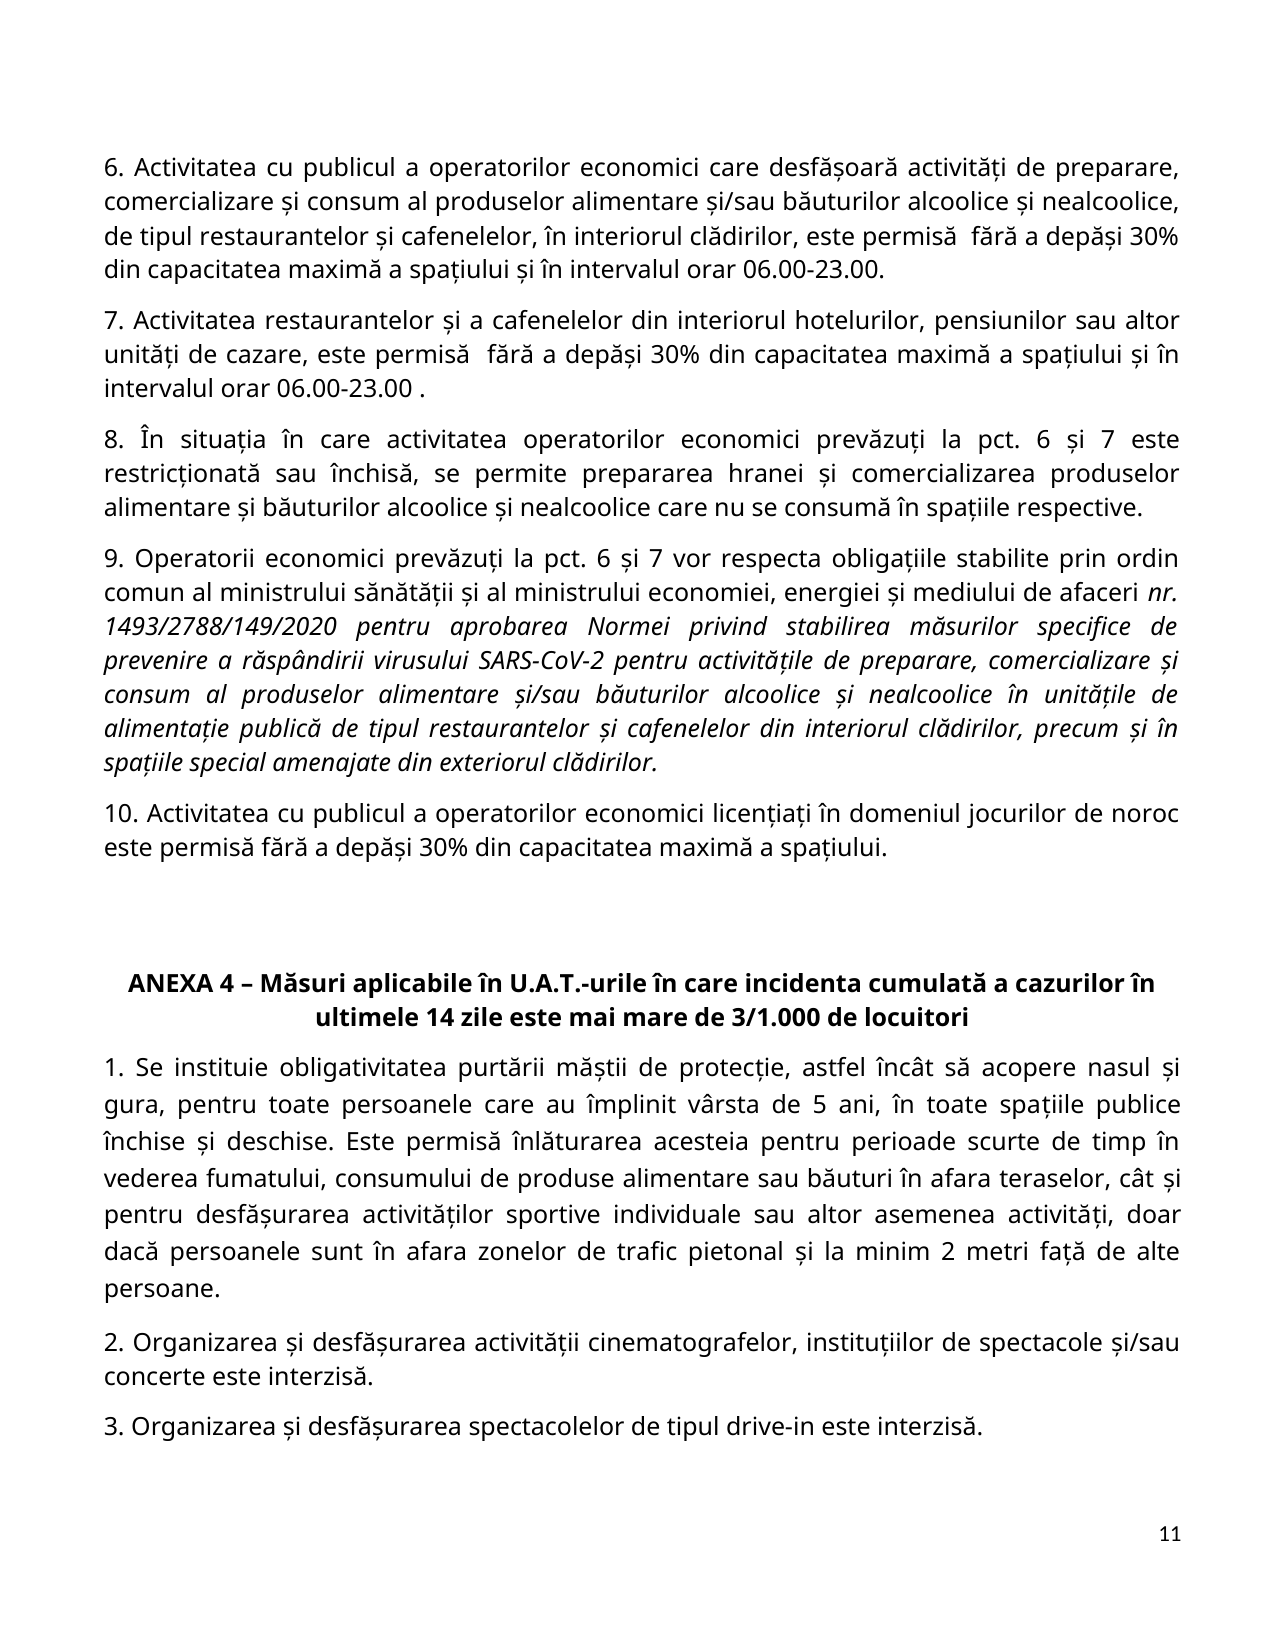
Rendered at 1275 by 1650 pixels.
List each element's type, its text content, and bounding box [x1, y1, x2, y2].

text 1. Se instituie obligativitatea purtării măștii de protecție, astfel încât să acopere nasul și gura, pentru toate persoanele care au împlinit vârsta de 5 ani, în toate spațiile publice închise și deschise. Este permisă înlăturarea acesteia pentru perioade scurte de timp în vederea fumatului, consumului de produse alimentare sau băuturi în afara teraselor, cât și pentru desfășurarea activităților sportive individuale sau altor asemenea activități, doar dacă persoanele sunt în afara zonelor de trafic pietonal și la minim 2 metri față de alte persoane. [103, 1050, 1181, 1305]
text 10. Activitatea cu publicul a operatorilor economici licenţiaţi în domeniul jocurilor de noroc este permisă fără a depăşi 30% din capacitatea maximă a spaţiului. [103, 796, 1181, 864]
text 7. Activitatea restaurantelor şi a cafenelelor din interiorul hotelurilor, pensiunilor sau altor unităţi de cazare, este permisă fără a depăşi 30% din capacitatea maximă a spaţiului şi în intervalul orar 06.00-23.00 . [103, 303, 1181, 405]
text 8. În situaţia în care activitatea operatorilor economici prevăzuţi la pct. 6 şi 7 este restricţionată sau închisă, se permite prepararea hranei şi comercializarea produselor alimentare şi băuturilor alcoolice şi nealcoolice care nu se consumă în spaţiile respective. [103, 422, 1181, 524]
text 3. Organizarea şi desfăşurarea spectacolelor de tipul drive-in este interzisă. [103, 1409, 1181, 1443]
text 2. Organizarea şi desfăşurarea activităţii cinematografelor, instituţiilor de spectacole şi/sau concerte este interzisă. [103, 1324, 1181, 1392]
text 6. Activitatea cu publicul a operatorilor economici care desfăşoară activităţi de preparare, comercializare şi consum al produselor alimentare şi/sau băuturilor alcoolice şi nealcoolice, de tipul restaurantelor şi cafenelelor, în interiorul clădirilor, este permisă fără a depăşi 30% din capacitatea maximă a spaţiului şi în intervalul orar 06.00-23.00. [103, 150, 1181, 286]
text ANEXA 4 – Măsuri aplicabile în U.A.T.-urile în care incidenta cumulată a cazurilor în ultimele 14 zile este mai mare de 3/1.000 de locuitori [103, 965, 1181, 1033]
text 9. Operatorii economici prevăzuţi la pct. 6 şi 7 vor respecta obligaţiile stabilite prin ordin comun al ministrului sănătăţii şi al ministrului economiei, energiei şi mediului de afaceri nr. 1493/2788/149/2020 pentru aprobarea Normei privind stabilirea măsurilor specifice de prevenire a răspândirii virusului SARS-CoV-2 pentru activităţile de preparare, comercializare şi consum al produselor alimentare şi/sau băuturilor alcoolice şi nealcoolice în unităţile de alimentaţie publică de tipul restaurantelor şi cafenelelor din interiorul clădirilor, precum şi în spaţiile special amenajate din exteriorul clădirilor. [103, 541, 1181, 779]
